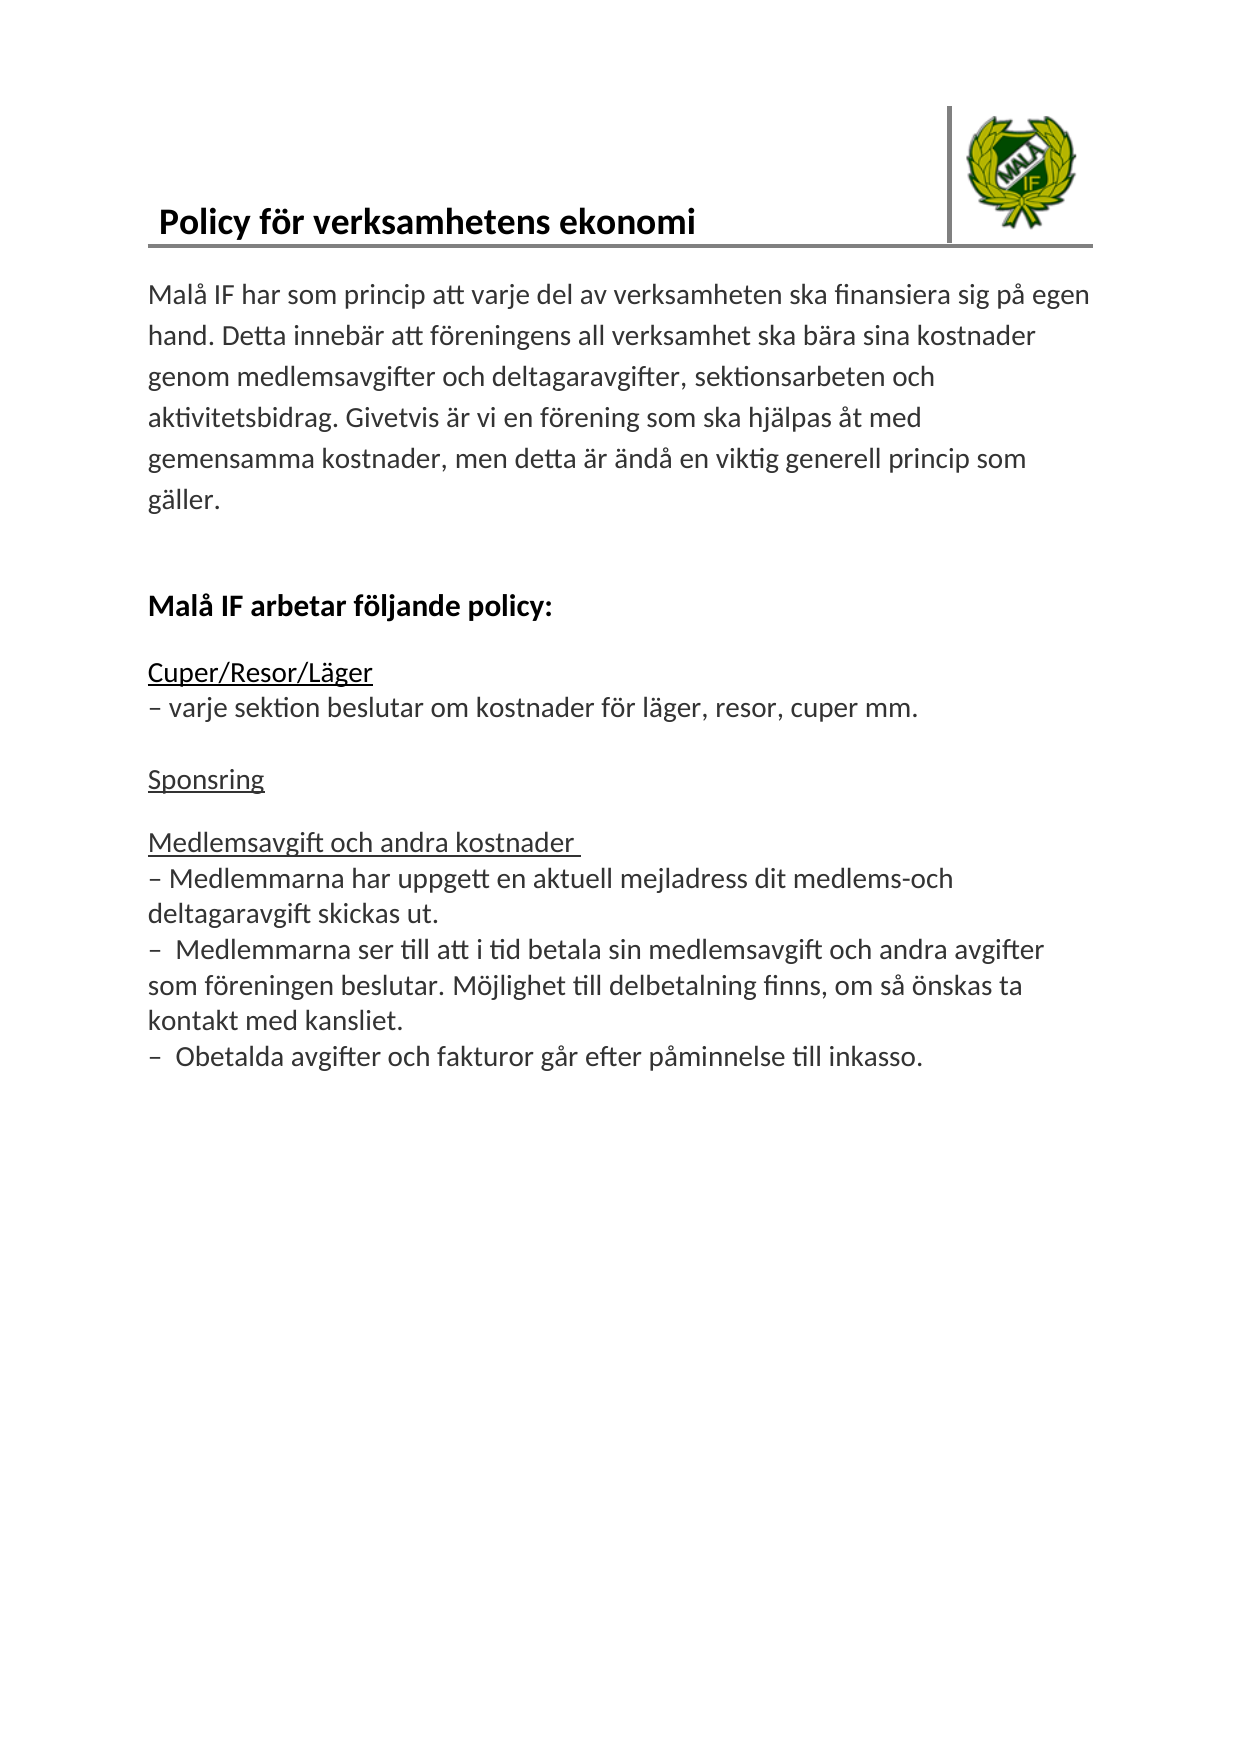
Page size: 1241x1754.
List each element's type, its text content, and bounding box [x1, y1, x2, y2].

text – Medlemmarna ser till att i tid betala sin medlemsavgift och andra avgifter som föreningen beslutar. Möjlighet till delbetalning finns, om så önskas ta kontakt med kansliet. [148, 931, 1093, 1038]
text genom medlemsavgifter och deltagaravgifter, sektionsarbeten och aktivitetsbidrag. Givetvis är vi en förening som ska hjälpas åt med gemensamma kostnader, men detta är ändå en viktig generell princip som gäller. [148, 358, 1093, 516]
text – Obetalda avgifter och fakturor går efter påminnelse till inkasso. [148, 1038, 1093, 1074]
subtitle Malå IF arbetar följande policy: [148, 587, 1093, 625]
text Medlemsavgift och andra kostnader [148, 824, 1093, 860]
text Malå IF har som princip att varje del av verksamheten ska finansiera sig på egen [148, 276, 1093, 312]
picture [960, 106, 1080, 238]
text – Medlemmarna har uppgett en aktuell mejladress dit medlems-och deltagaravgift skickas ut. [148, 860, 1093, 931]
text hand. Detta innebär att föreningens all verksamhet ska bära sina kostnader [148, 317, 1093, 353]
subtitle Cuper/Resor/Läger [148, 654, 1093, 689]
text Sponsring [148, 761, 1093, 796]
text – varje sektion beslutar om kostnader för läger, resor, cuper mm. [148, 689, 1093, 725]
